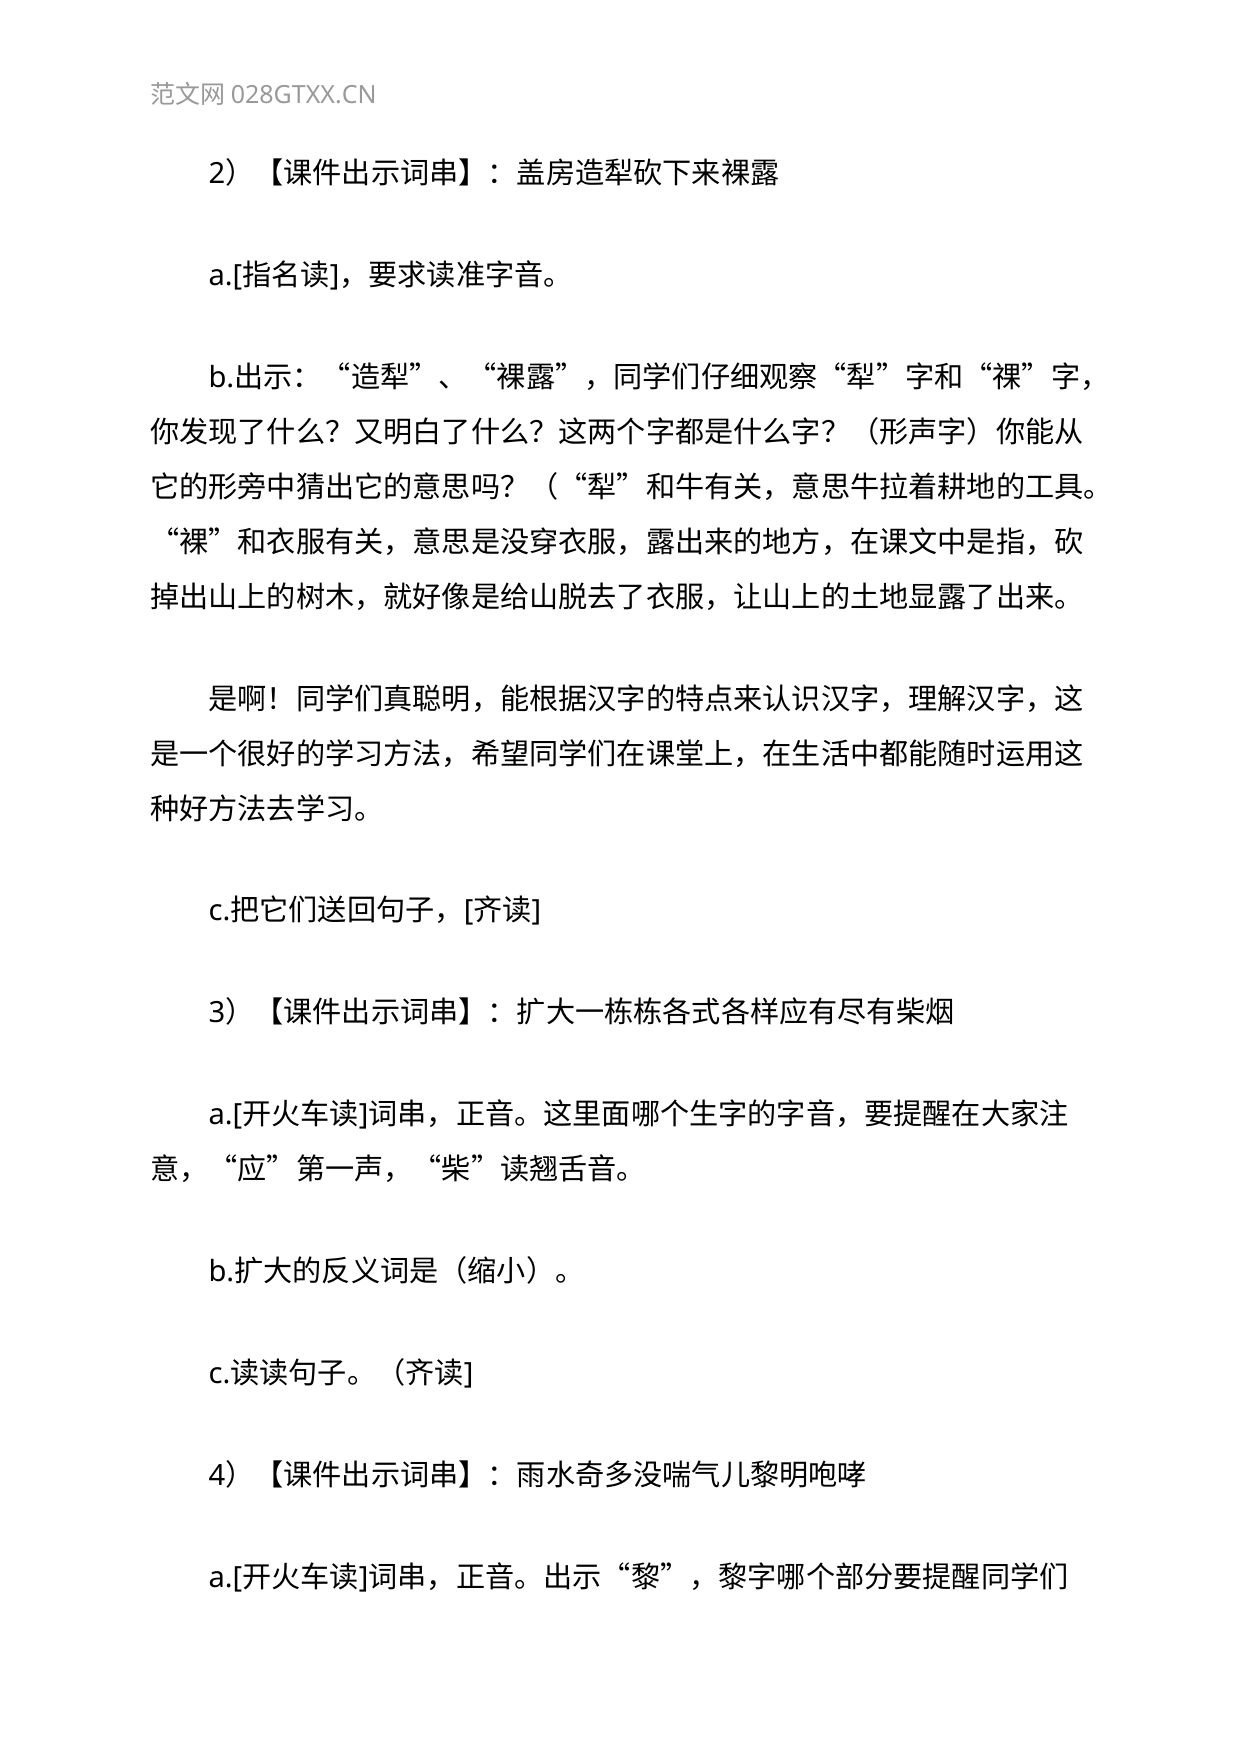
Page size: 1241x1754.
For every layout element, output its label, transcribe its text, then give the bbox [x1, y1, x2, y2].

text a.[指名读]，要求读准字音。 [150, 252, 1090, 294]
text a.[开火车读]词串，正音。这里面哪个生字的字音，要提醒在大家注意，“应”第一声，“柴”读翘舌音。 [150, 1091, 1090, 1188]
text b.扩大的反义词是（缩小）。 [150, 1248, 1090, 1290]
text 是啊！同学们真聪明，能根据汉字的特点来认识汉字，理解汉字，这是一个很好的学习方法，希望同学们在课堂上，在生活中都能随时运用这种好方法去学习。 [150, 675, 1090, 827]
text c.读读句子。（齐读] [150, 1350, 1090, 1392]
text c.把它们送回句子，[齐读] [150, 887, 1090, 929]
text 4）【课件出示词串】：雨水奇多没喘气儿黎明咆哮 [150, 1452, 1090, 1494]
text 3）【课件出示词串】：扩大一栋栋各式各样应有尽有柴烟 [150, 989, 1090, 1031]
text 2）【课件出示词串】：盖房造犁砍下来裸露 [150, 150, 1090, 192]
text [150, 1554, 1090, 1596]
text b.出示：“造犁”、“裸露”，同学们仔细观察“犁”字和“祼”字，你发现了什么？又明白了什么？这两个字都是什么字？（形声字）你能从它的形旁中猜出它的意思吗？（“犁”和牛有关，意思牛拉着耕地的工具。“裸”和衣服有关，意思是没穿衣服，露出来的地方，在课文中是指，砍掉出山上的树木，就好像是给山脱去了衣服，让山上的土地显露了出来。 [150, 354, 1090, 616]
